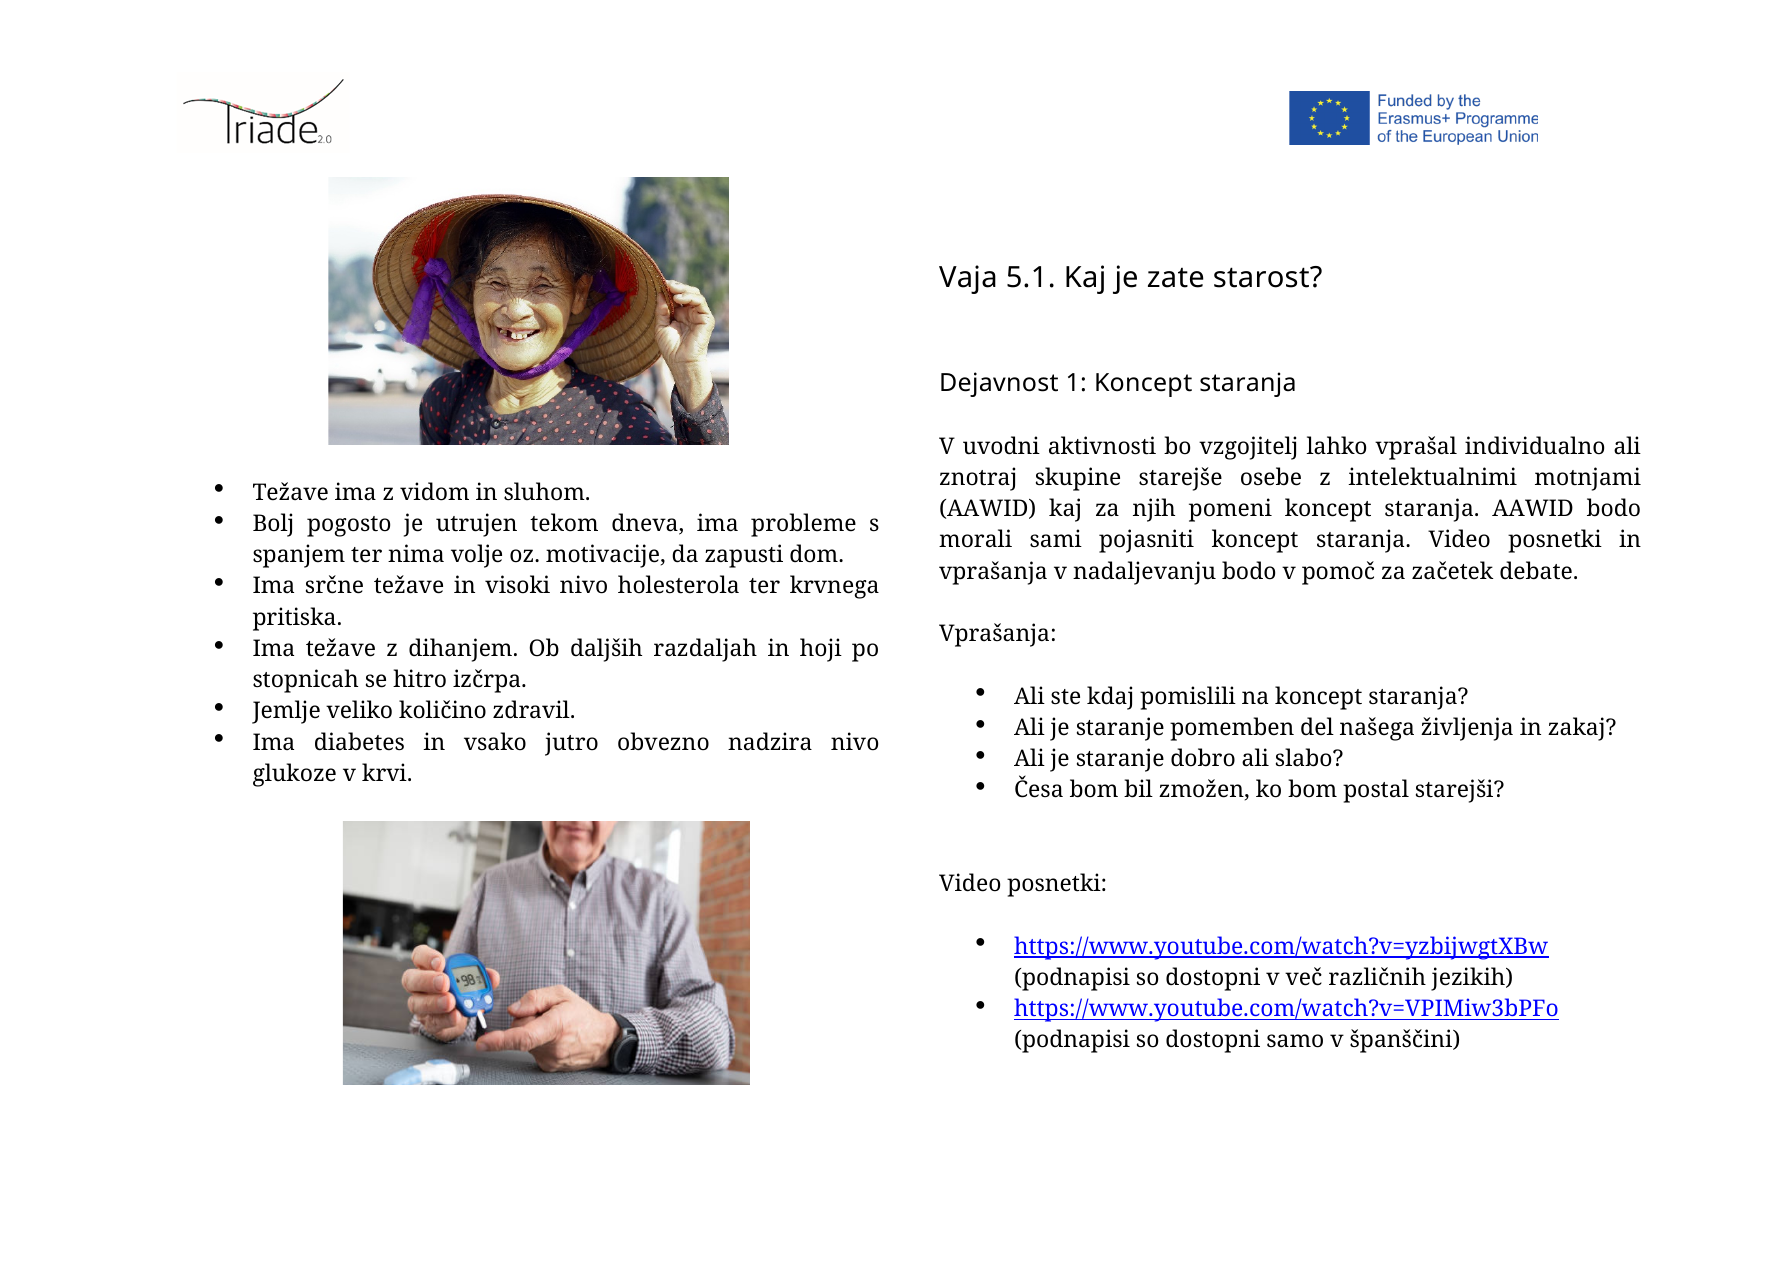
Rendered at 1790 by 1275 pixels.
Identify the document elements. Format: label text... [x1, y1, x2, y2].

picture [1289, 91, 1538, 145]
list Ali je staranje dobro ali slabo? [976, 742, 1642, 773]
text Dejavnost 1: Koncept staranja [939, 364, 1642, 398]
text V uvodni aktivnosti bo vzgojitelj lahko vprašal individualno ali znotraj skupine starejše osebe z intelektualnimi motnjami (AAWID) kaj za njih pomeni koncept staranja. AAWID bodo morali sami pojasniti koncept staranja. Video posnetki in vprašanja v nadaljevanju bodo v pomoč za začetek debate. [939, 430, 1642, 586]
picture [342, 821, 750, 1085]
text Vaja 5.1. Kaj je zate starost? [939, 257, 1642, 296]
list Ima diabetes in vsako jutro obvezno nadzira nivo glukoze v krvi. [215, 726, 880, 788]
picture [176, 72, 350, 153]
picture [328, 177, 729, 445]
list Ima težave z dihanjem. Ob daljših razdaljah in hoji po stopnicah se hitro izčrpa. [215, 632, 880, 694]
list https://www.youtube.com/watch?v=VPIMiw3bPFo (podnapisi so dostopni samo v španščini) [976, 992, 1642, 1055]
list Ali je staranje pomemben del našega življenja in zakaj? [976, 711, 1642, 742]
list Česa bom bil zmožen, ko bom postal starejši? [976, 773, 1642, 805]
list Ima srčne težave in visoki nivo holesterola ter krvnega pritiska. [215, 569, 880, 632]
list Bolj pogosto je utrujen tekom dneva, ima probleme s spanjem ter nima volje oz. motivacije, da zapusti dom. [215, 507, 880, 569]
list Jemlje veliko količino zdravil. [215, 694, 880, 726]
list https://www.youtube.com/watch?v=yzbijwgtXBw (podnapisi so dostopni v več različnih jezikih) [976, 930, 1642, 992]
text Vprašanja: [939, 617, 1642, 648]
text Video posnetki: [939, 867, 1642, 898]
list Težave ima z vidom in sluhom. [215, 476, 880, 507]
list Ali ste kdaj pomislili na koncept staranja? [976, 680, 1642, 711]
